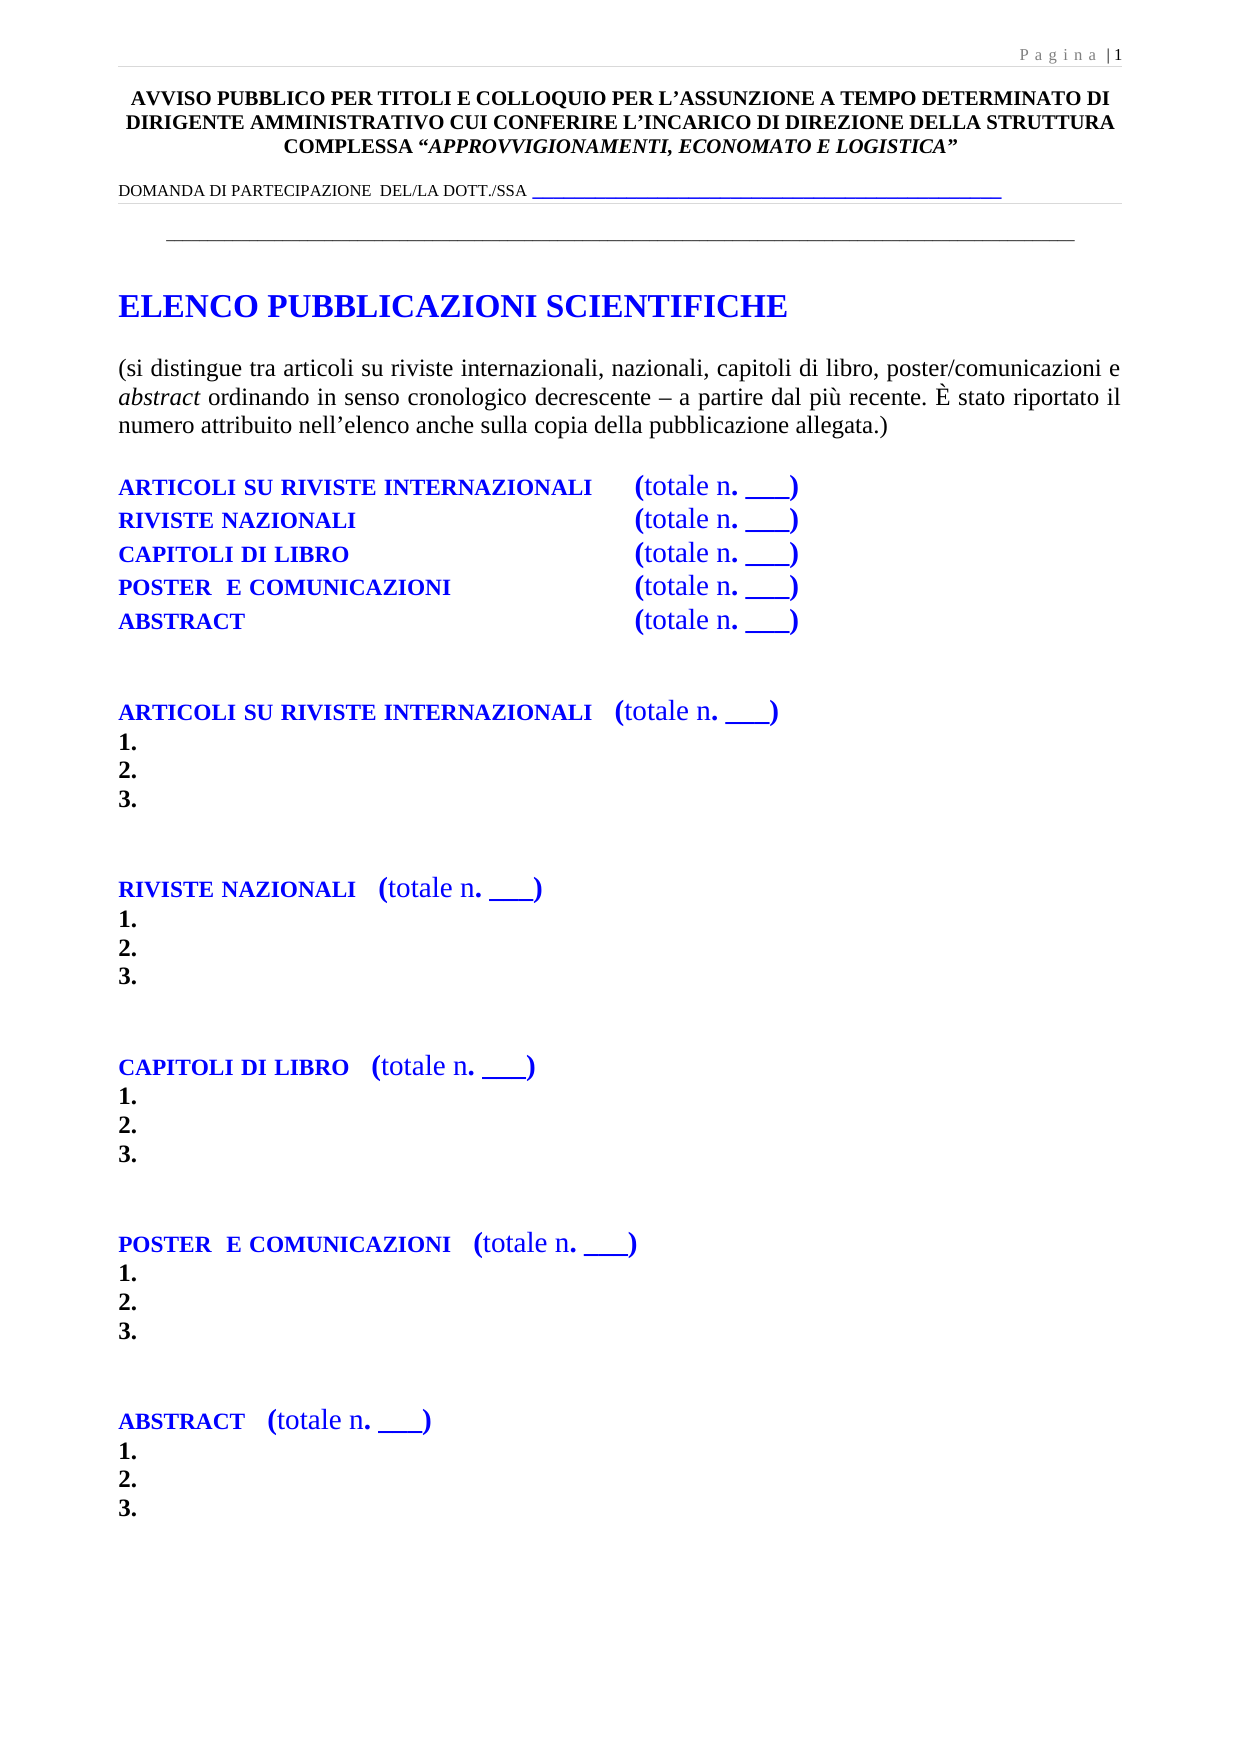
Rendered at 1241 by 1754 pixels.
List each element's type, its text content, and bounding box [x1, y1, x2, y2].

text 2. [118, 933, 1122, 961]
text 3. [118, 1493, 1122, 1522]
text capitoli di libro (totale n. ___) [118, 1048, 1122, 1081]
text capitoli di libro (totale n. ___) [118, 535, 1122, 568]
text riviste nazionali (totale n. ___) [118, 870, 1122, 904]
text articoli su riviste internazionali (totale n. ___) [118, 693, 1122, 727]
text ELENCO PUBBLICAZIONI SCIENTIFICHE [118, 286, 1122, 324]
text 3. [118, 1139, 1122, 1167]
text 1. [118, 1081, 1122, 1110]
text 2. [118, 755, 1122, 784]
text 1. [118, 904, 1122, 933]
text abstract (totale n. ___) [118, 602, 1122, 636]
text 3. [118, 961, 1122, 990]
text 2. [118, 1287, 1122, 1316]
text 3. [118, 1316, 1122, 1345]
text 2. [118, 1110, 1122, 1139]
text 3. [118, 784, 1122, 813]
text (si distingue tra articoli su riviste internazionali, nazionali, capitoli di libro, poster/comunicazioni e abstract ordinando in senso cronologico decrescente – a partire dal più recente. È stato riportato il numero attribuito nell’elenco anche sulla copia della pubblicazione allegata.) [118, 353, 1122, 439]
text poster e comunicazioni (totale n. ___) [118, 1225, 1122, 1258]
text 1. [118, 1436, 1122, 1464]
text 1. [118, 1258, 1122, 1287]
text poster e comunicazioni (totale n. ___) [118, 568, 1122, 602]
text riviste nazionali (totale n. ___) [118, 501, 1122, 535]
text 1. [118, 727, 1122, 755]
text articoli su riviste internazionali (totale n. ___) [118, 468, 1122, 501]
text abstract (totale n. ___) [118, 1402, 1122, 1436]
text 2. [118, 1464, 1122, 1493]
